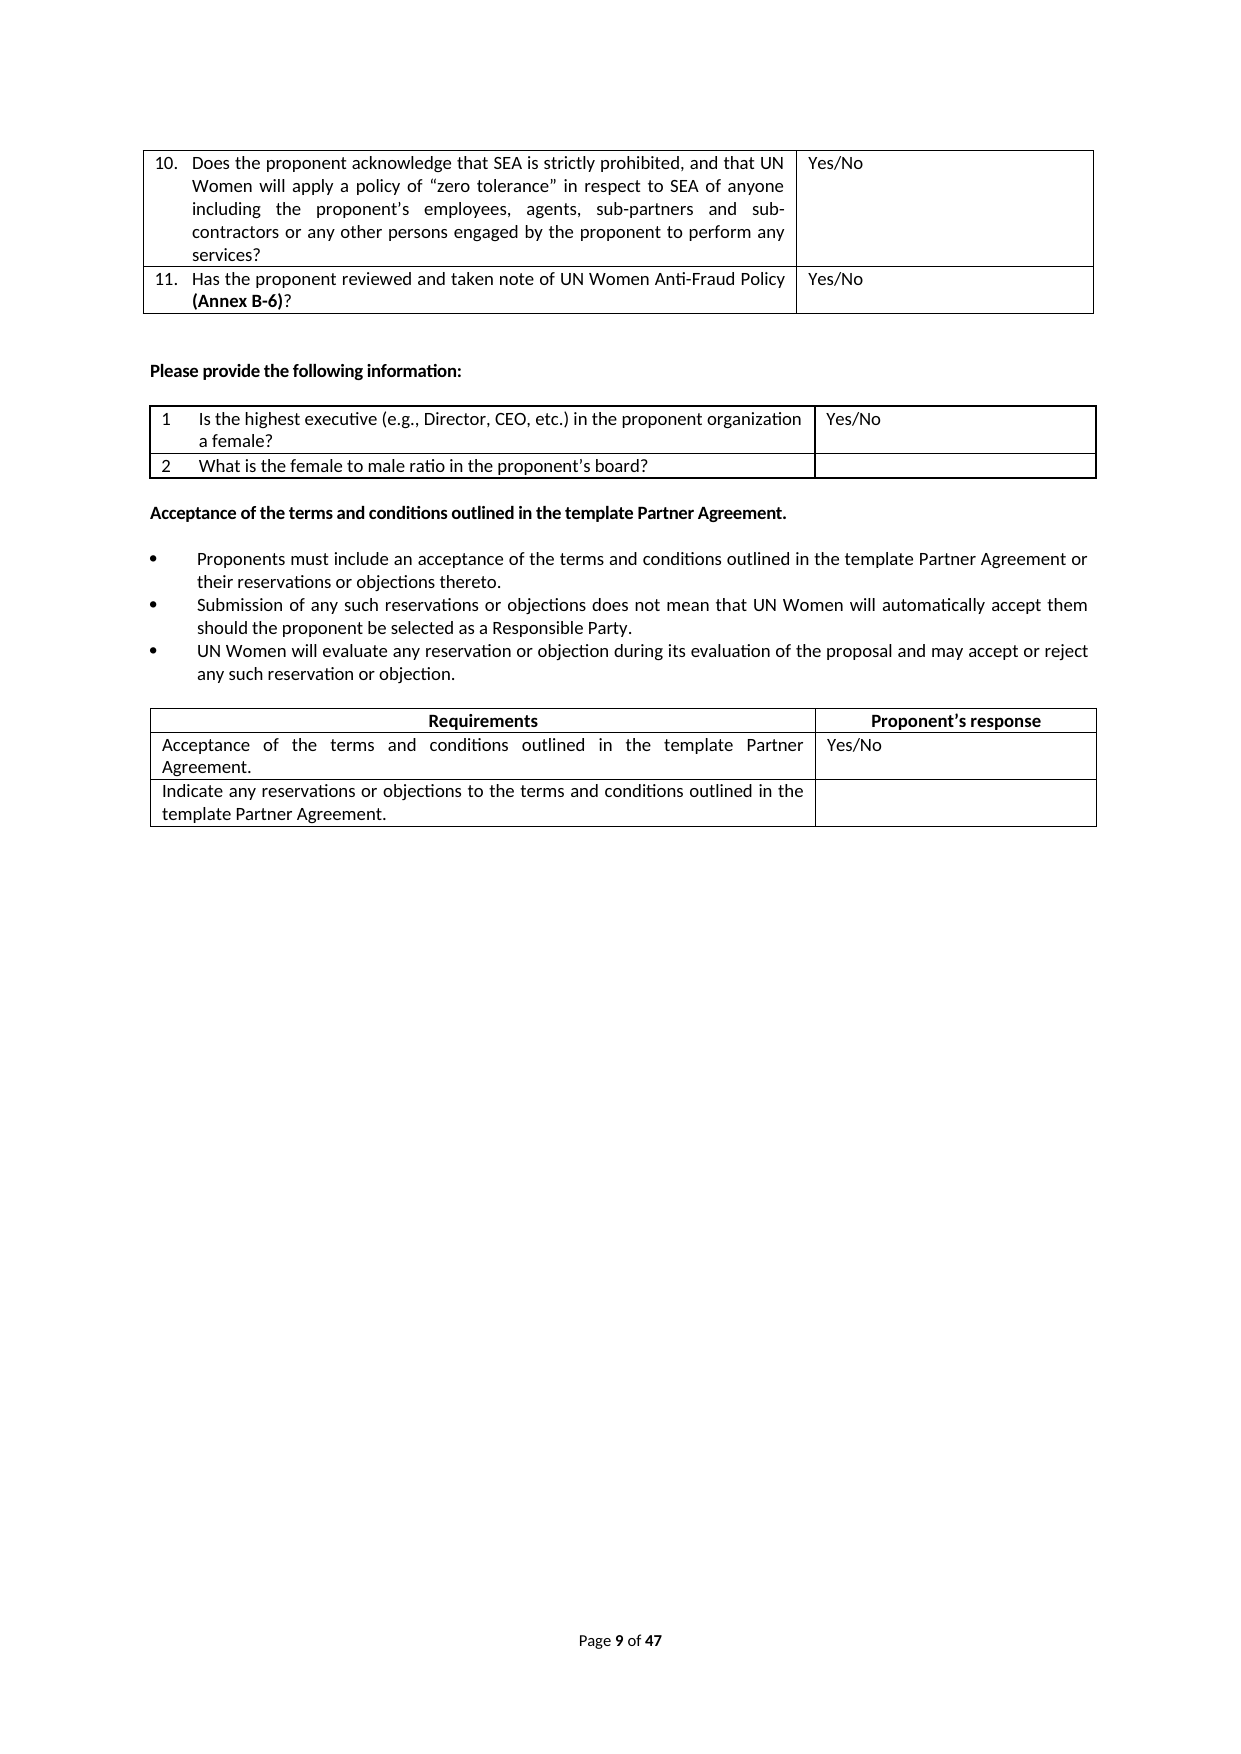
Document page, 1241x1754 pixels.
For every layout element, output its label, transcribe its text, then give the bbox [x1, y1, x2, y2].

table_header Is the highest executive (e.g., Director, CEO, etc.) in the proponent organization a female? [151, 407, 814, 453]
list UN Women will evaluate any reservation or objection during its evaluation of the proposal and may accept or reject any such reservation or objection. [150, 639, 1090, 685]
table_cell Yes/No [797, 267, 1093, 312]
table_cell Does the proponent acknowledge that SEA is strictly prohibited, and that UN Women will apply a policy of “zero tolerance” in respect to SEA of anyone including the proponent’s employees, agents, sub-partners and sub-contractors or any other persons engaged by the proponent to perform any services? [144, 151, 796, 266]
list Submission of any such reservations or objections does not mean that UN Women will automatically accept them should the proponent be selected as a Responsible Party. [150, 593, 1090, 639]
table_cell Has the proponent reviewed and taken note of UN Women Anti-Fraud Policy (Annex B-6)? [144, 267, 796, 312]
table_cell [816, 780, 1096, 826]
table_cell Yes/No [816, 733, 1096, 779]
table_cell Yes/No [797, 151, 1093, 266]
table_cell Indicate any reservations or objections to the terms and conditions outlined in the template Partner Agreement. [151, 780, 815, 826]
table_header Yes/No [816, 407, 1095, 453]
table_cell Acceptance of the terms and conditions outlined in the template Partner Agreement. [151, 733, 815, 779]
table_cell [816, 454, 1095, 477]
text Acceptance of the terms and conditions outlined in the template Partner Agreement. [150, 502, 1090, 524]
list Proponents must include an acceptance of the terms and conditions outlined in the template Partner Agreement or their reservations or objections thereto. [150, 547, 1090, 593]
text Please provide the following information: [150, 359, 1090, 382]
table_header Requirements [151, 709, 815, 732]
table_header Proponent’s response [816, 709, 1096, 732]
table_cell What is the female to male ratio in the proponent’s board? [151, 454, 814, 477]
